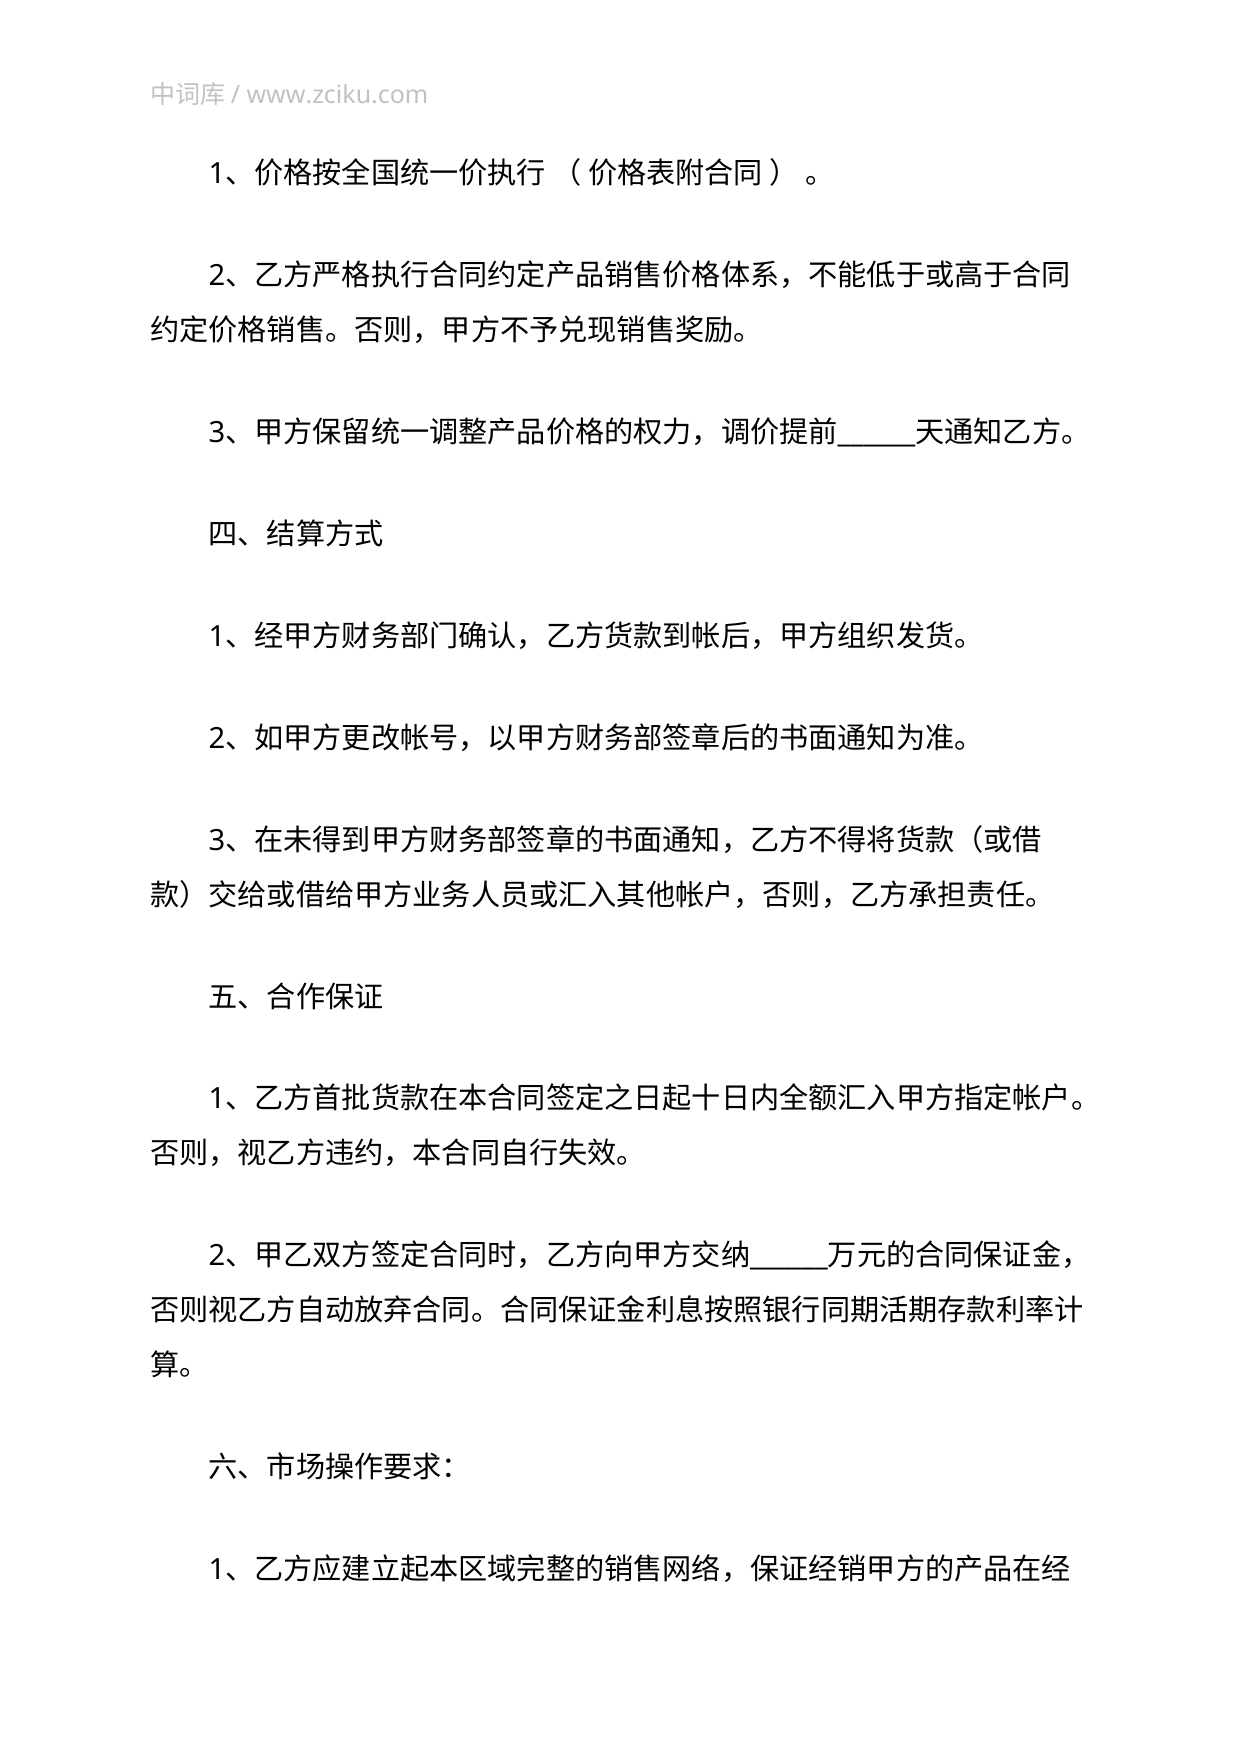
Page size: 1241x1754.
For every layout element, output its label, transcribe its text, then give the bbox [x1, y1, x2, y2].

text 3、在未得到甲方财务部签章的书面通知，乙方不得将货款（或借款）交给或借给甲方业务人员或汇入其他帐户，否则，乙方承担责任。 [150, 816, 1090, 914]
text 四、结算方式 [150, 511, 1090, 553]
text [150, 1545, 1090, 1588]
text 六、市场操作要求： [150, 1443, 1090, 1486]
text 2、甲乙双方签定合同时，乙方向甲方交纳______万元的合同保证金，否则视乙方自动放弃合同。合同保证金利息按照银行同期活期存款利率计算。 [150, 1232, 1090, 1384]
text 五、合作保证 [150, 973, 1090, 1016]
text 2、如甲方更改帐号，以甲方财务部签章后的书面通知为准。 [150, 714, 1090, 757]
text 1、价格按全国统一价执行 （ 价格表附合同 ） 。 [150, 150, 1090, 192]
text 1、乙方首批货款在本合同签定之日起十日内全额汇入甲方指定帐户。否则，视乙方违约，本合同自行失效。 [150, 1075, 1090, 1172]
text 1、经甲方财务部门确认，乙方货款到帐后，甲方组织发货。 [150, 612, 1090, 655]
text 2、乙方严格执行合同约定产品销售价格体系，不能低于或高于合同约定价格销售。否则，甲方不予兑现销售奖励。 [150, 252, 1090, 349]
text 3、甲方保留统一调整产品价格的权力，调价提前______天通知乙方。 [150, 409, 1090, 451]
